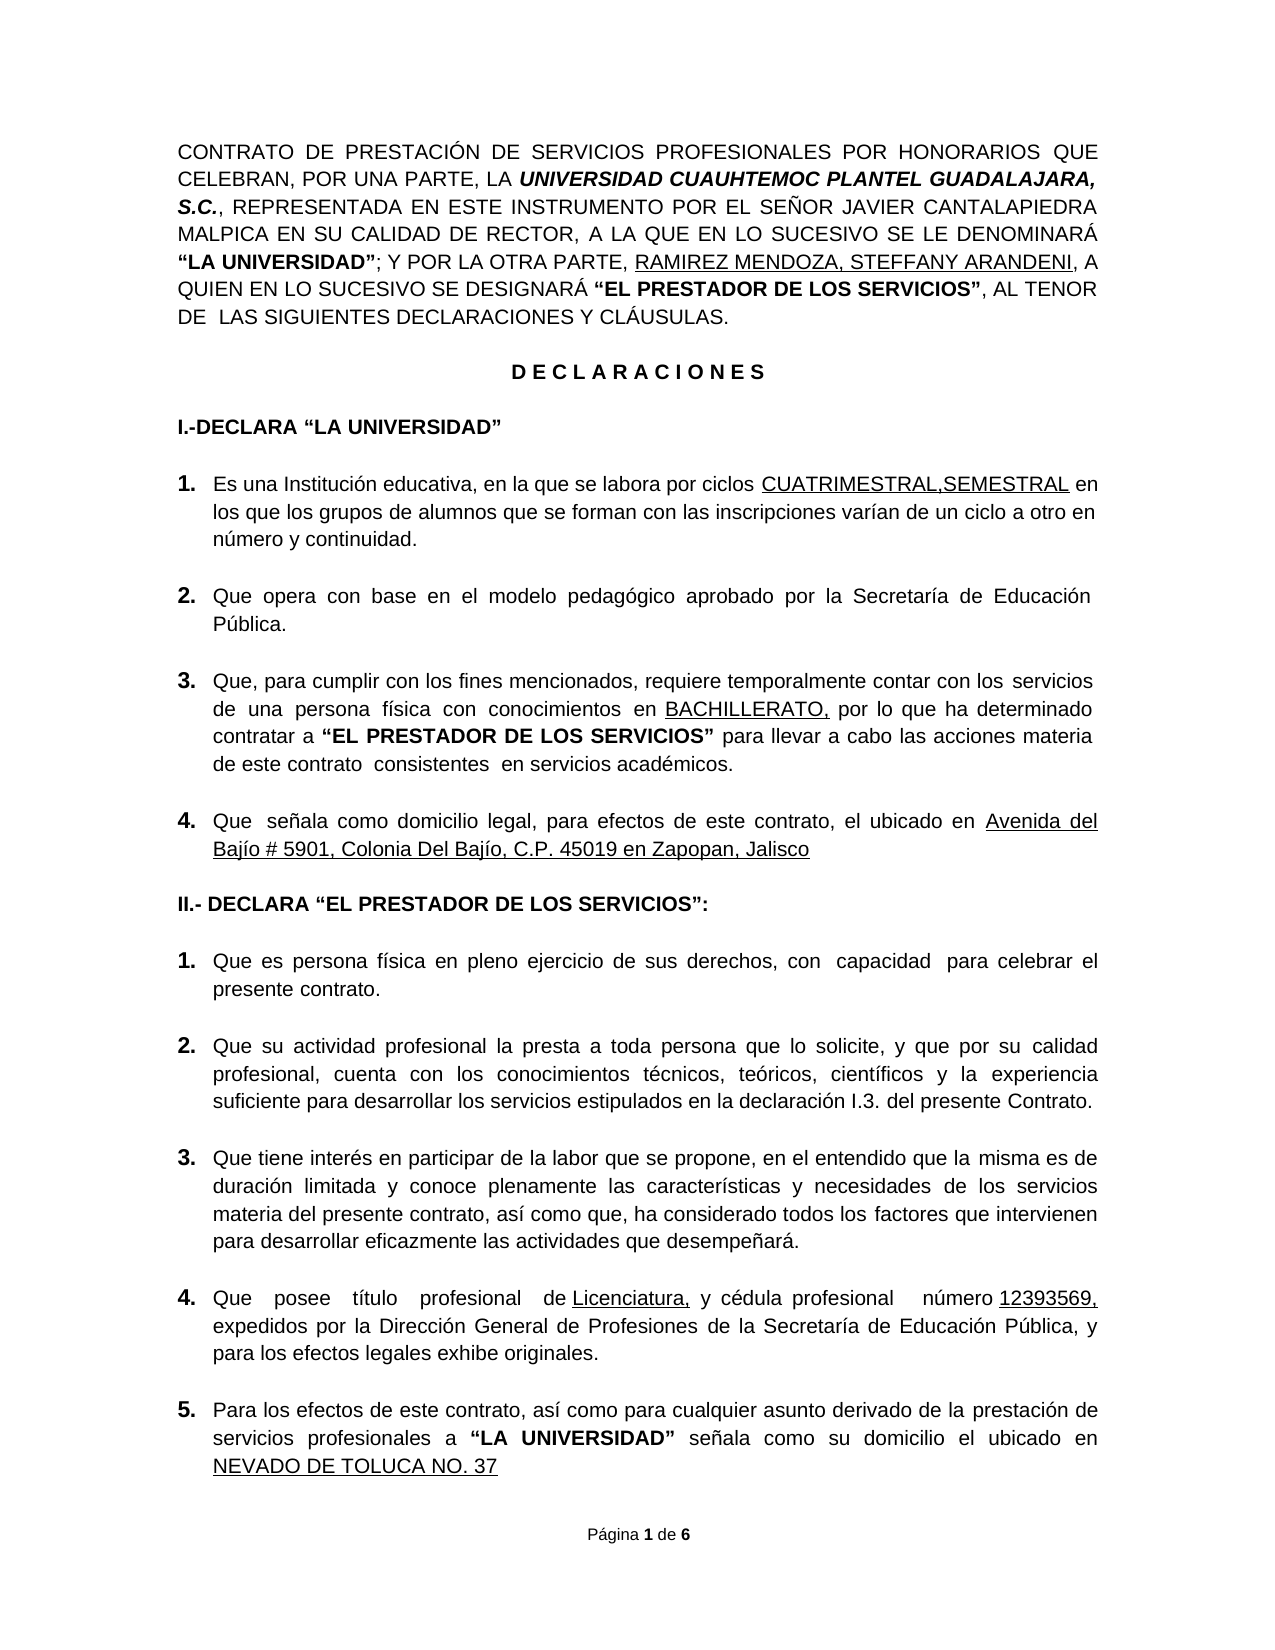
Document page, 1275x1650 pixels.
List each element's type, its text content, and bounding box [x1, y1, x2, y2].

list Para los efectos de este contrato, así como para cualquier asunto derivado de la prestación de servicios profesionales a “LA UNIVERSIDAD” señala como su domicilio el ubicado en NEVADO DE TOLUCA NO. 37 [177, 1396, 1098, 1478]
list Que señala como domicilio legal, para efectos de este contrato, el ubicado en Avenida del Bajío # 5901, Colonia Del Bajío, C.P. 45019 en Zapopan, Jalisco [177, 807, 1098, 861]
text I.-DECLARA “LA UNIVERSIDAD” [177, 414, 1110, 438]
list Que tiene interés en participar de la labor que se propone, en el entendido que la misma es de duración limitada y conoce plenamente las características y necesidades de los servicios materia del presente contrato, así como que, ha considerado todos los factores que intervienen para desarrollar eficazmente las actividades que desempeñará. [177, 1144, 1098, 1253]
list Que su actividad profesional la presta a toda persona que lo solicite, y que por su calidad profesional, cuenta con los conocimientos técnicos, teóricos, científicos y la experiencia suficiente para desarrollar los servicios estipulados en la declaración I.3. del presente Contrato. [177, 1032, 1098, 1113]
list Es una Institución educativa, en la que se labora por ciclos CUATRIMESTRAL,SEMESTRAL en los que los grupos de alumnos que se forman con las inscripciones varían de un ciclo a otro en número y continuidad. [177, 469, 1098, 551]
subtitle D E C L A R A C I O N E S [177, 359, 1098, 383]
subtitle II.- DECLARA “EL PRESTADOR DE LOS SERVICIOS”: [177, 892, 1110, 916]
list Que es persona física en pleno ejercicio de sus derechos, con capacidad para celebrar el presente contrato. [177, 947, 1098, 1001]
text CONTRATO DE PRESTACIÓN DE SERVICIOS PROFESIONALES POR HONORARIOS QUE CELEBRAN, POR UNA PARTE, LA UNIVERSIDAD CUAUHTEMOC PLANTEL GUADALAJARA, S.C., REPRESENTADA EN ESTE INSTRUMENTO POR EL SEÑOR JAVIER CANTALAPIEDRA MALPICA EN SU CALIDAD DE RECTOR, A LA QUE EN LO SUCESIVO SE LE DENOMINARÁ “LA UNIVERSIDAD”; Y POR LA OTRA PARTE, RAMIREZ MENDOZA, STEFFANY ARANDENI, A QUIEN EN LO SUCESIVO SE DESIGNARÁ “EL PRESTADOR DE LOS SERVICIOS”, AL TENOR DE LAS SIGUIENTES DECLARACIONES Y CLÁUSULAS. [177, 139, 1098, 328]
list Que, para cumplir con los fines mencionados, requiere temporalmente contar con los servicios de una persona física con conocimientos en BACHILLERATO, por lo que ha determinado contratar a “EL PRESTADOR DE LOS SERVICIOS” para llevar a cabo las acciones materia de este contrato consistentes en servicios académicos. [177, 667, 1093, 776]
list Que posee título profesional de Licenciatura, y cédula profesional número 12393569, expedidos por la Dirección General de Profesiones de la Secretaría de Educación Pública, y para los efectos legales exhibe originales. [177, 1284, 1098, 1365]
list Que opera con base en el modelo pedagógico aprobado por la Secretaría de Educación Pública. [177, 582, 1092, 636]
